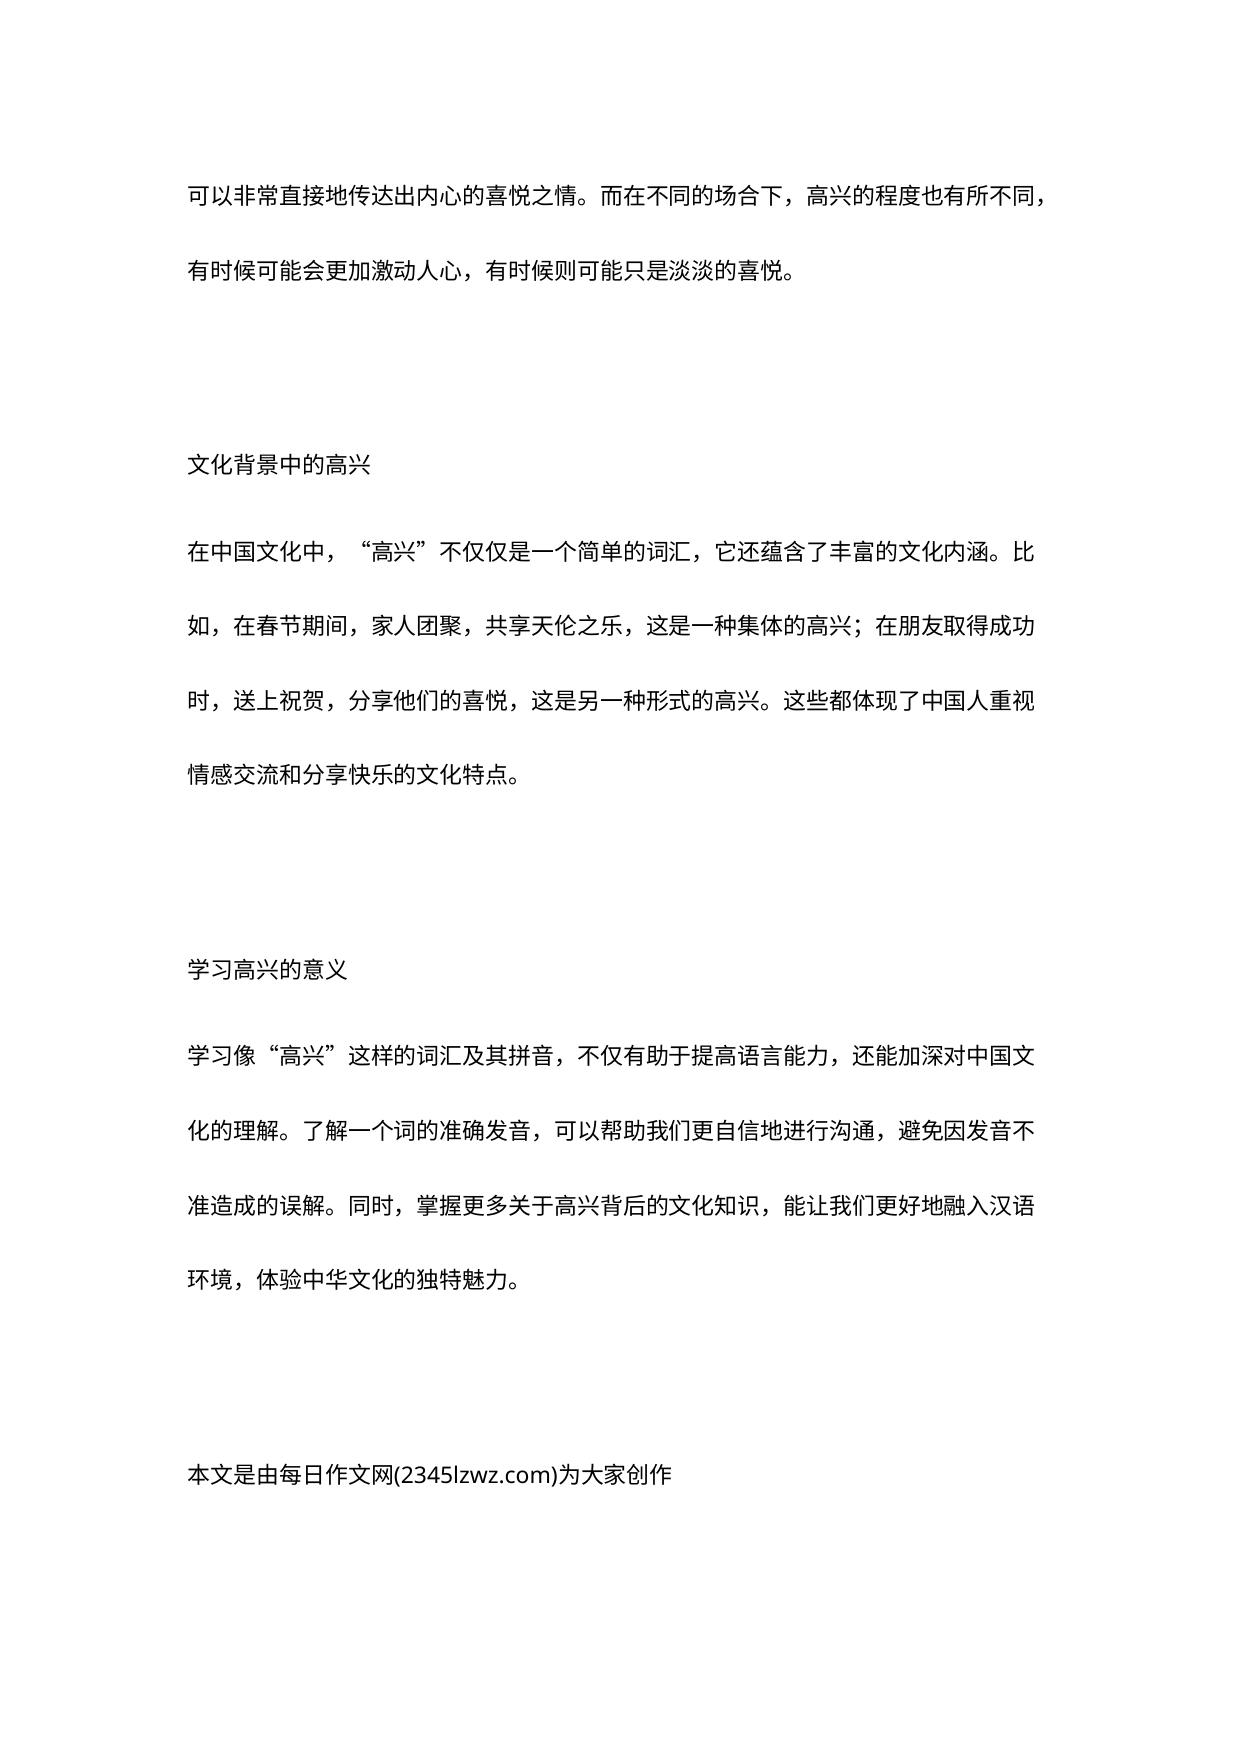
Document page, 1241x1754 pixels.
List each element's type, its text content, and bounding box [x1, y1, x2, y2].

text 本文是由每日作文网(2345lzwz.com)为大家创作 [187, 1441, 1053, 1506]
text 在中国文化中，“高兴”不仅仅是一个简单的词汇，它还蕴含了丰富的文化内涵。比如，在春节期间，家人团聚，共享天伦之乐，这是一种集体的高兴；在朋友取得成功时，送上祝贺，分享他们的喜悦，这是另一种形式的高兴。这些都体现了中国人重视情感交流和分享快乐的文化特点。 [187, 517, 1053, 807]
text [187, 162, 1053, 302]
text 学习像“高兴”这样的词汇及其拼音，不仅有助于提高语言能力，还能加深对中国文化的理解。了解一个词的准确发音，可以帮助我们更自信地进行沟通，避免因发音不准造成的误解。同时，掌握更多关于高兴背后的文化知识，能让我们更好地融入汉语环境，体验中华文化的独特魅力。 [187, 1022, 1053, 1311]
text 学习高兴的意义 [187, 936, 1053, 1001]
text 文化背景中的高兴 [187, 431, 1053, 496]
